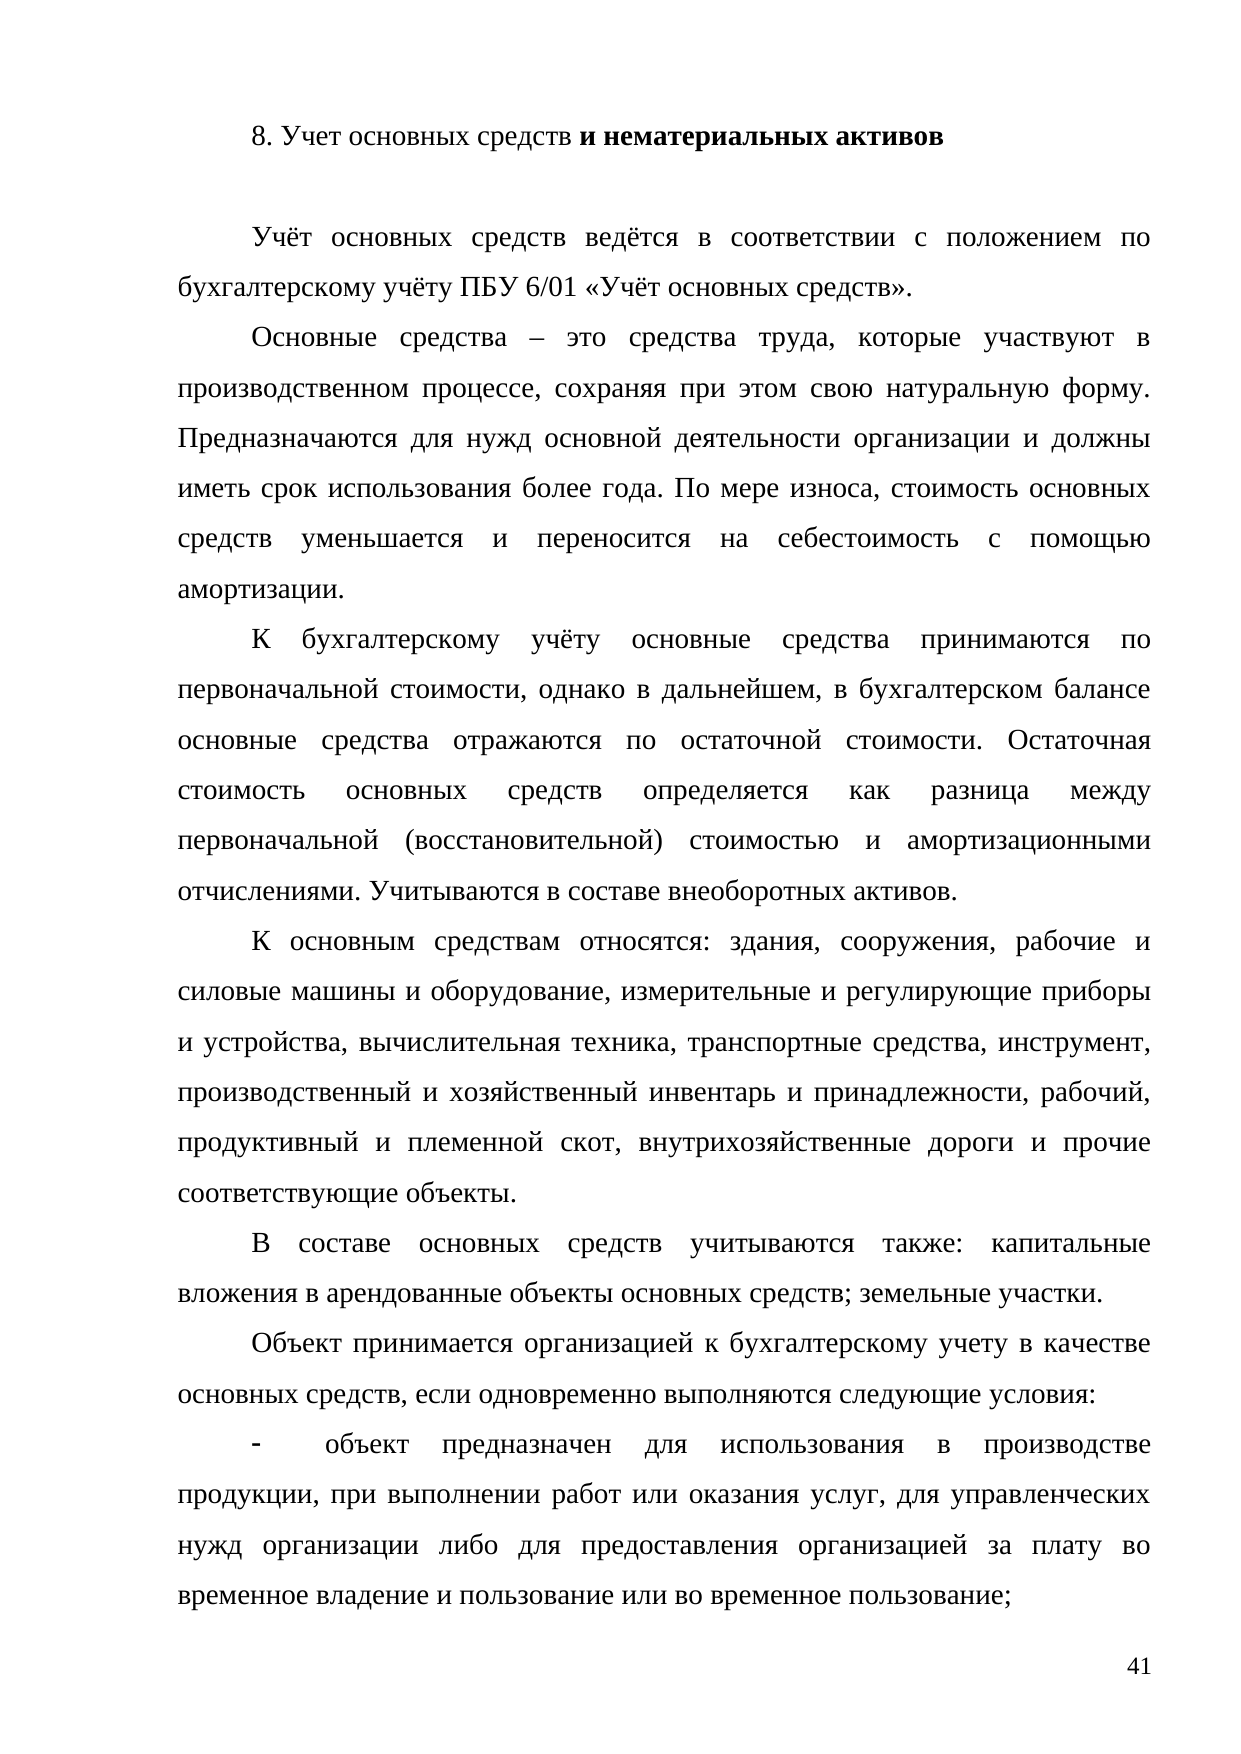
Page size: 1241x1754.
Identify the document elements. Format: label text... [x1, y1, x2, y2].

list объект предназначен для использования в производстве продукции, при выполнении работ или оказания услуг, для управленческих нужд организации либо для предоставления организацией за плату во временное владение и пользование или во временное пользование; [177, 1426, 1152, 1611]
text В составе основных средств учитываются также: капитальные вложения в арендованные объекты основных средств; земельные участки. [177, 1225, 1152, 1309]
text Объект принимается организацией к бухгалтерскому учету в качестве основных средств, если одновременно выполняются следующие условия: [177, 1326, 1152, 1409]
text К основным средствам относятся: здания, сооружения, рабочие и силовые машины и оборудование, измерительные и регулирующие приборы и устройства, вычислительная техника, транспортные средства, инструмент, производственный и хозяйственный инвентарь и принадлежности, рабочий, продуктивный и племенной скот, внутрихозяйственные дороги и прочие соответствующие объекты. [177, 923, 1152, 1208]
text Основные средства – это средства труда, которые участвуют в производственном процессе, сохраняя при этом свою натуральную форму. Предназначаются для нужд основной деятельности организации и должны иметь срок использования более года. По мере износа, стоимость основных средств уменьшается и переносится на себестоимость с помощью амортизации. [177, 319, 1152, 604]
text 8. Учет основных средств и нематериальных активов [177, 118, 1152, 152]
text Учёт основных средств ведётся в соответствии с положением по бухгалтерскому учёту ПБУ 6/01 «Учёт основных средств». [177, 219, 1152, 303]
text К бухгалтерскому учёту основные средства принимаются по первоначальной стоимости, однако в дальнейшем, в бухгалтерском балансе основные средства отражаются по остаточной стоимости. Остаточная стоимость основных средств определяется как разница между первоначальной (восстановительной) стоимостью и амортизационными отчислениями. Учитываются в составе внеоборотных активов. [177, 621, 1152, 906]
